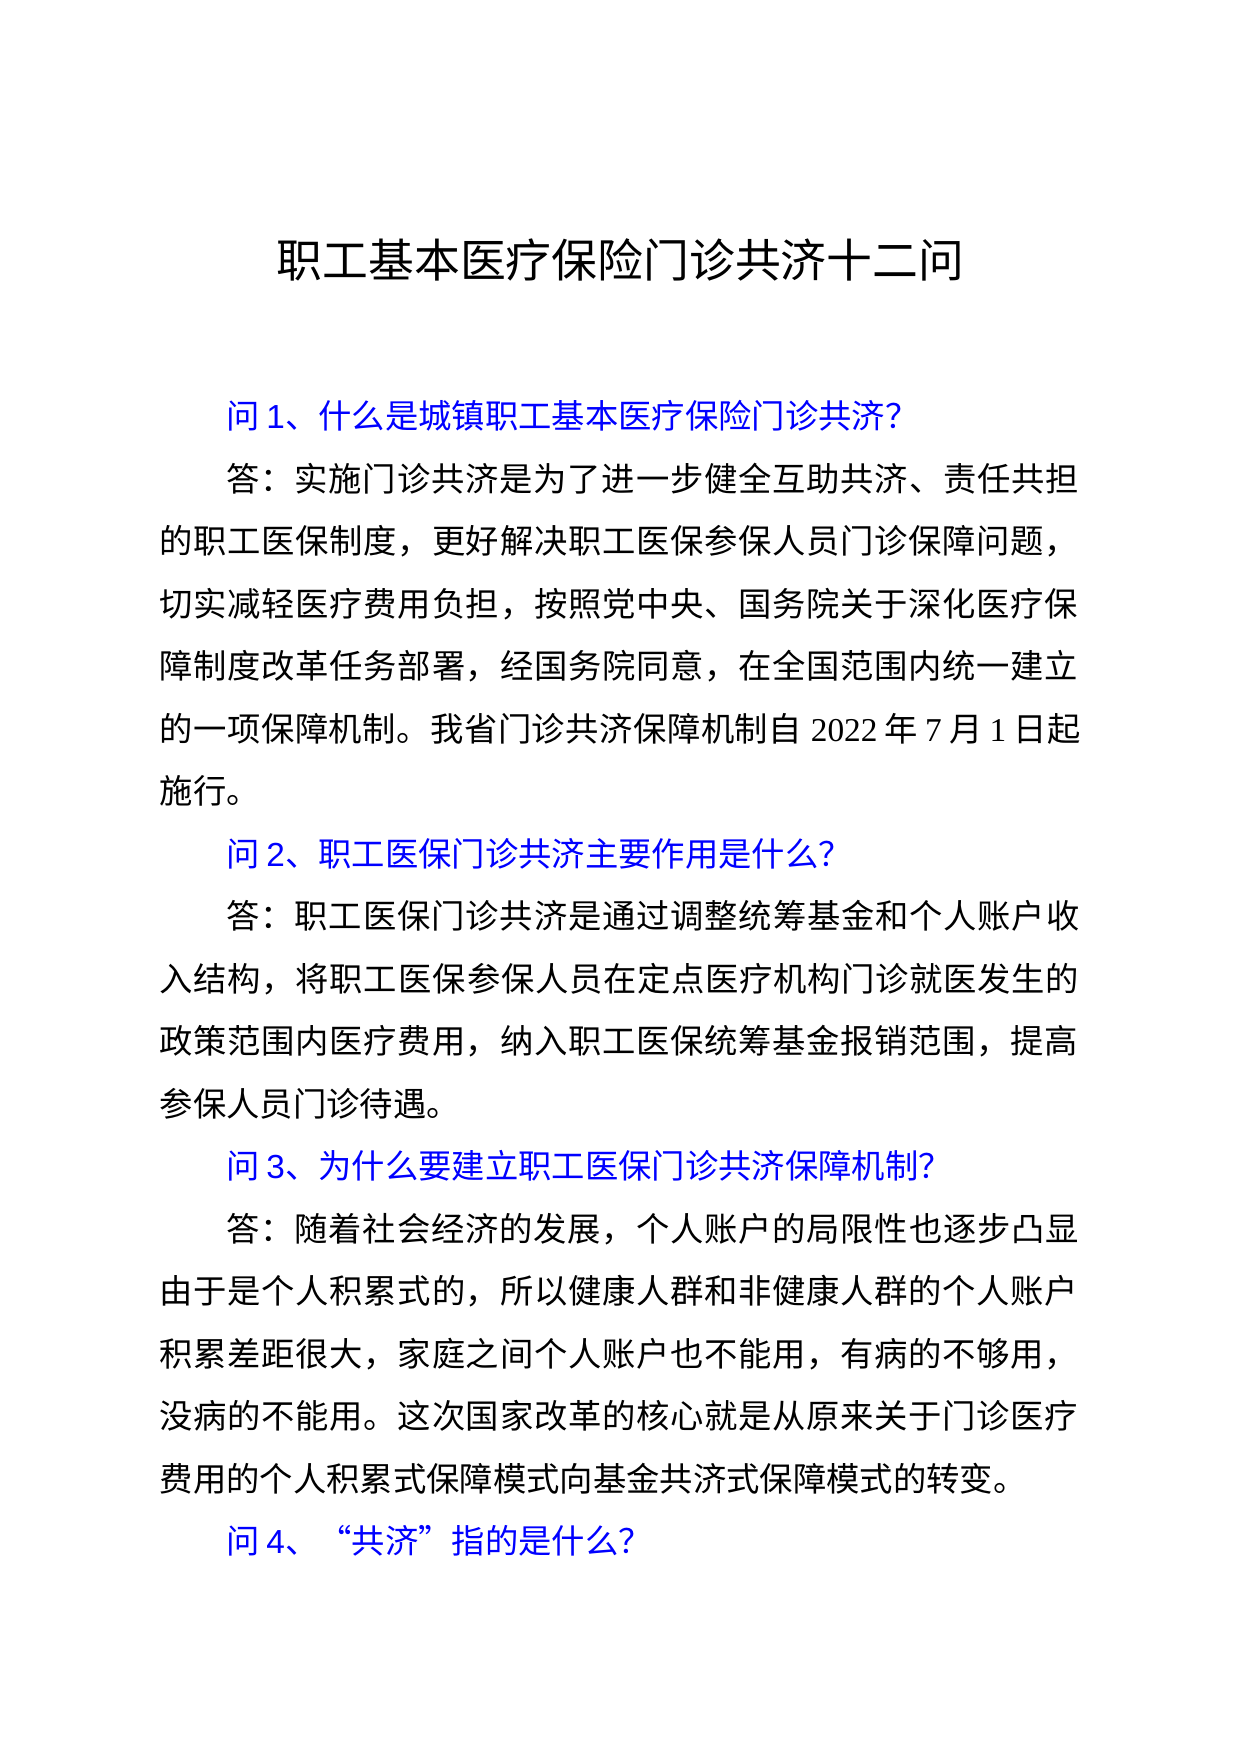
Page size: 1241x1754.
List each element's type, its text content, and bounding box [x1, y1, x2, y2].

subtitle 问3、为什么要建立职工医保门诊共济保障机制？ [159, 1133, 1081, 1195]
subtitle 问2、职工医保门诊共济主要作用是什么？ [159, 820, 1081, 883]
subtitle 职工基本医疗保险门诊共济十二问 [159, 195, 1081, 320]
subtitle 问1、什么是城镇职工基本医疗保险门诊共济？ [159, 383, 1081, 445]
subtitle 问4、“共济”指的是什么？ [159, 1508, 1081, 1570]
subtitle 答：实施门诊共济是为了进一步健全互助共济、责任共担的职工医保制度，更好解决职工医保参保人员门诊保障问题，切实减轻医疗费用负担，按照党中央、国务院关于深化医疗保障制度改革任务部署，经国务院同意，在全国范围内统一建立的一项保障机制。我省门诊共济保障机制自2022年7月1日起施行。 [159, 445, 1081, 820]
text 答：随着社会经济的发展，个人账户的局限性也逐步凸显，由于是个人积累式的，所以健康人群和非健康人群的个人账户积累差距很大，家庭之间个人账户也不能用，有病的不够用，没病的不能用。这次国家改革的核心就是从原来关于门诊医疗费用的个人积累式保障模式向基金共济式保障模式的转变。 [159, 1195, 1081, 1508]
text 答：职工医保门诊共济是通过调整统筹基金和个人账户收入结构，将职工医保参保人员在定点医疗机构门诊就医发生的政策范围内医疗费用，纳入职工医保统筹基金报销范围，提高参保人员门诊待遇。 [159, 883, 1081, 1133]
